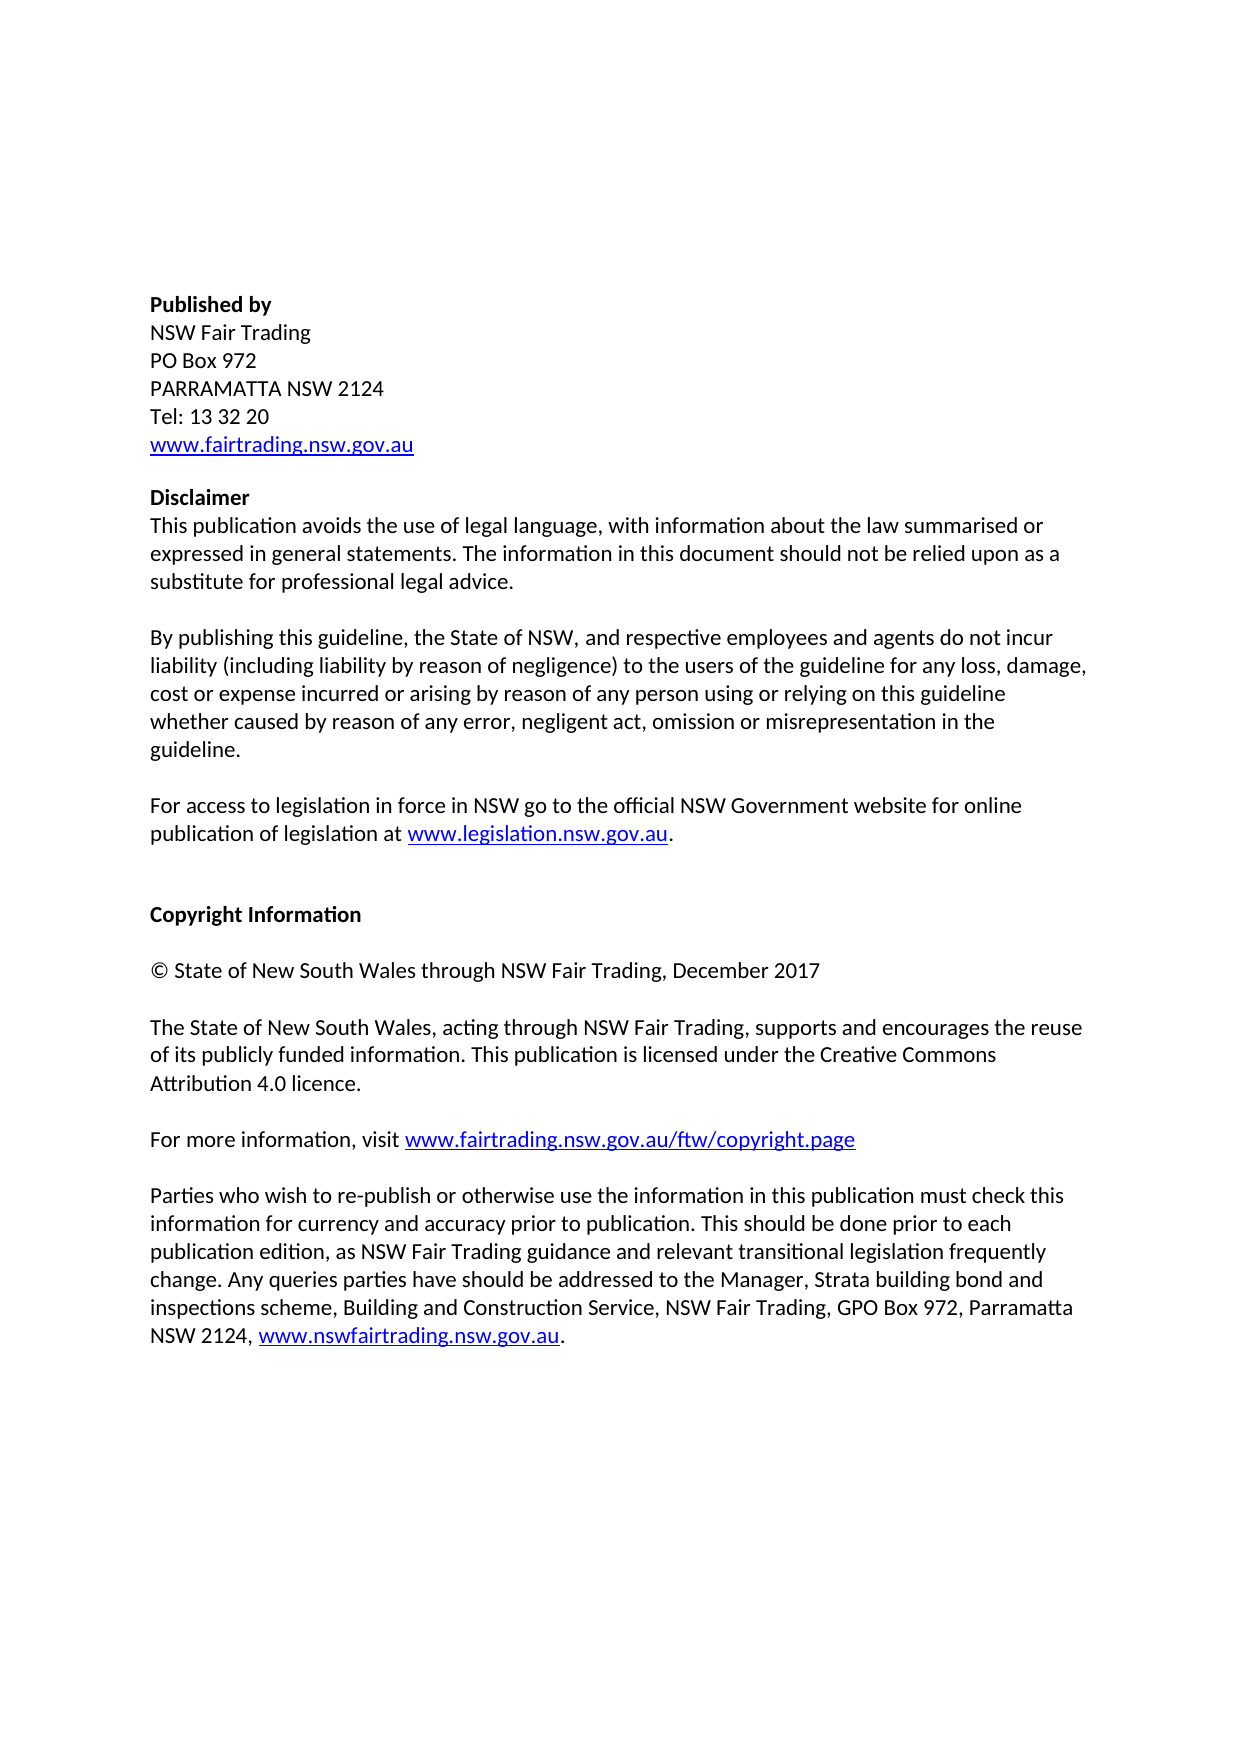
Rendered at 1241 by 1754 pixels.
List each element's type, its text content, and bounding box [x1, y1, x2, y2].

text Disclaimer [150, 483, 1090, 511]
text www.fairtrading.nsw.gov.au [150, 430, 1090, 458]
text For access to legislation in force in NSW go to the official NSW Government website for online publication of legislation at www.legislation.nsw.gov.au. [150, 791, 1090, 847]
text NSW Fair Trading [150, 318, 1090, 346]
text For more information, visit www.fairtrading.nsw.gov.au/ftw/copyright.page [150, 1125, 1090, 1153]
text PO Box 972 [150, 346, 1090, 374]
text The State of New South Wales, acting through NSW Fair Trading, supports and encourages the reuse of its publicly funded information. This publication is licensed under the Creative Commons Attribution 4.0 licence. [150, 1013, 1090, 1097]
text This publication avoids the use of legal language, with information about the law summarised or expressed in general statements. The information in this document should not be relied upon as a substitute for professional legal advice. [150, 511, 1090, 595]
text Tel: 13 32 20 [150, 402, 1090, 430]
text Copyright Information [150, 901, 1090, 928]
text Parties who wish to re-publish or otherwise use the information in this publication must check this information for currency and accuracy prior to publication. This should be done prior to each publication edition, as NSW Fair Trading guidance and relevant transitional legislation frequently change. Any queries parties have should be addressed to the Manager, Strata building bond and inspections scheme, Building and Construction Service, NSW Fair Trading, GPO Box 972, Parramatta NSW 2124, www.nswfairtrading.nsw.gov.au. [150, 1181, 1090, 1349]
text © State of New South Wales through NSW Fair Trading, December 2017 [150, 957, 1090, 984]
text Published by [150, 290, 1090, 318]
text PARRAMATTA NSW 2124 [150, 374, 1090, 402]
text By publishing this guideline, the State of NSW, and respective employees and agents do not incur liability (including liability by reason of negligence) to the users of the guideline for any loss, damage, cost or expense incurred or arising by reason of any person using or relying on this guideline whether caused by reason of any error, negligent act, omission or misrepresentation in the guideline. [150, 623, 1090, 763]
